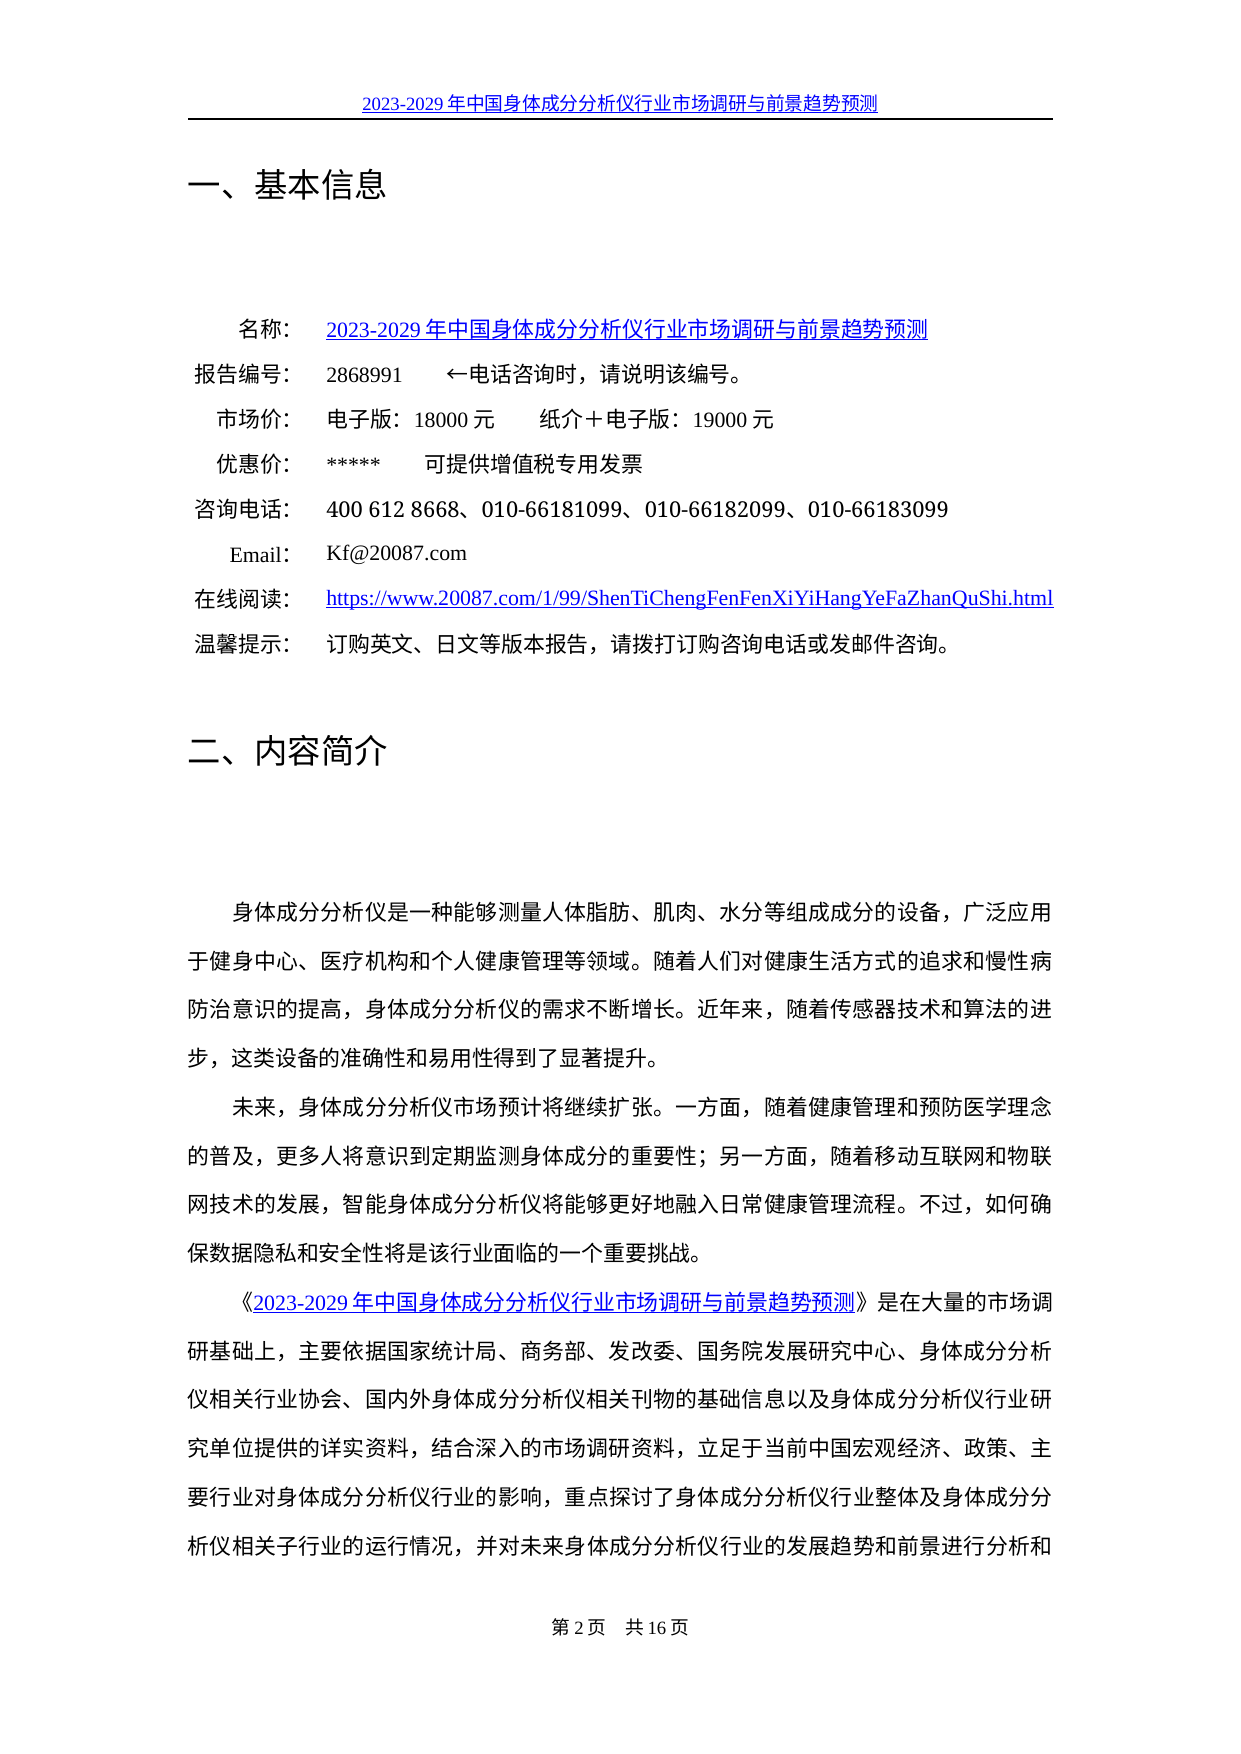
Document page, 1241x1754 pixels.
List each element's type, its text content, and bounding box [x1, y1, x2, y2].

table_header 2023-2029年中国身体成分分析仪行业市场调研与前景趋势预测 [315, 312, 1073, 357]
title 一、基本信息 [187, 150, 1053, 215]
table_cell 400 612 8668、010-66181099、010-66182099、010-66183099 [315, 492, 1073, 537]
table_cell Email： [167, 537, 315, 582]
table_cell 订购英文、日文等版本报告，请拨打订购咨询电话或发邮件咨询。 [315, 627, 1073, 672]
table_header 名称： [167, 312, 315, 357]
table_cell 电子版：18000 元 纸介＋电子版：19000 元 [315, 402, 1073, 447]
table_cell Kf@20087.com [315, 537, 1073, 582]
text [187, 894, 1053, 1561]
table_cell 市场价： [167, 402, 315, 447]
table_cell [315, 582, 1073, 627]
title 二、内容简介 [187, 717, 1053, 782]
table_cell 在线阅读： [167, 582, 315, 627]
table_cell 优惠价： [167, 447, 315, 492]
table_cell 2868991 ←电话咨询时，请说明该编号。 [315, 357, 1073, 402]
table_cell 报告编号： [167, 357, 315, 402]
table_cell 咨询电话： [167, 492, 315, 537]
table_cell 温馨提示： [167, 627, 315, 672]
table_cell ***** 可提供增值税专用发票 [315, 447, 1073, 492]
